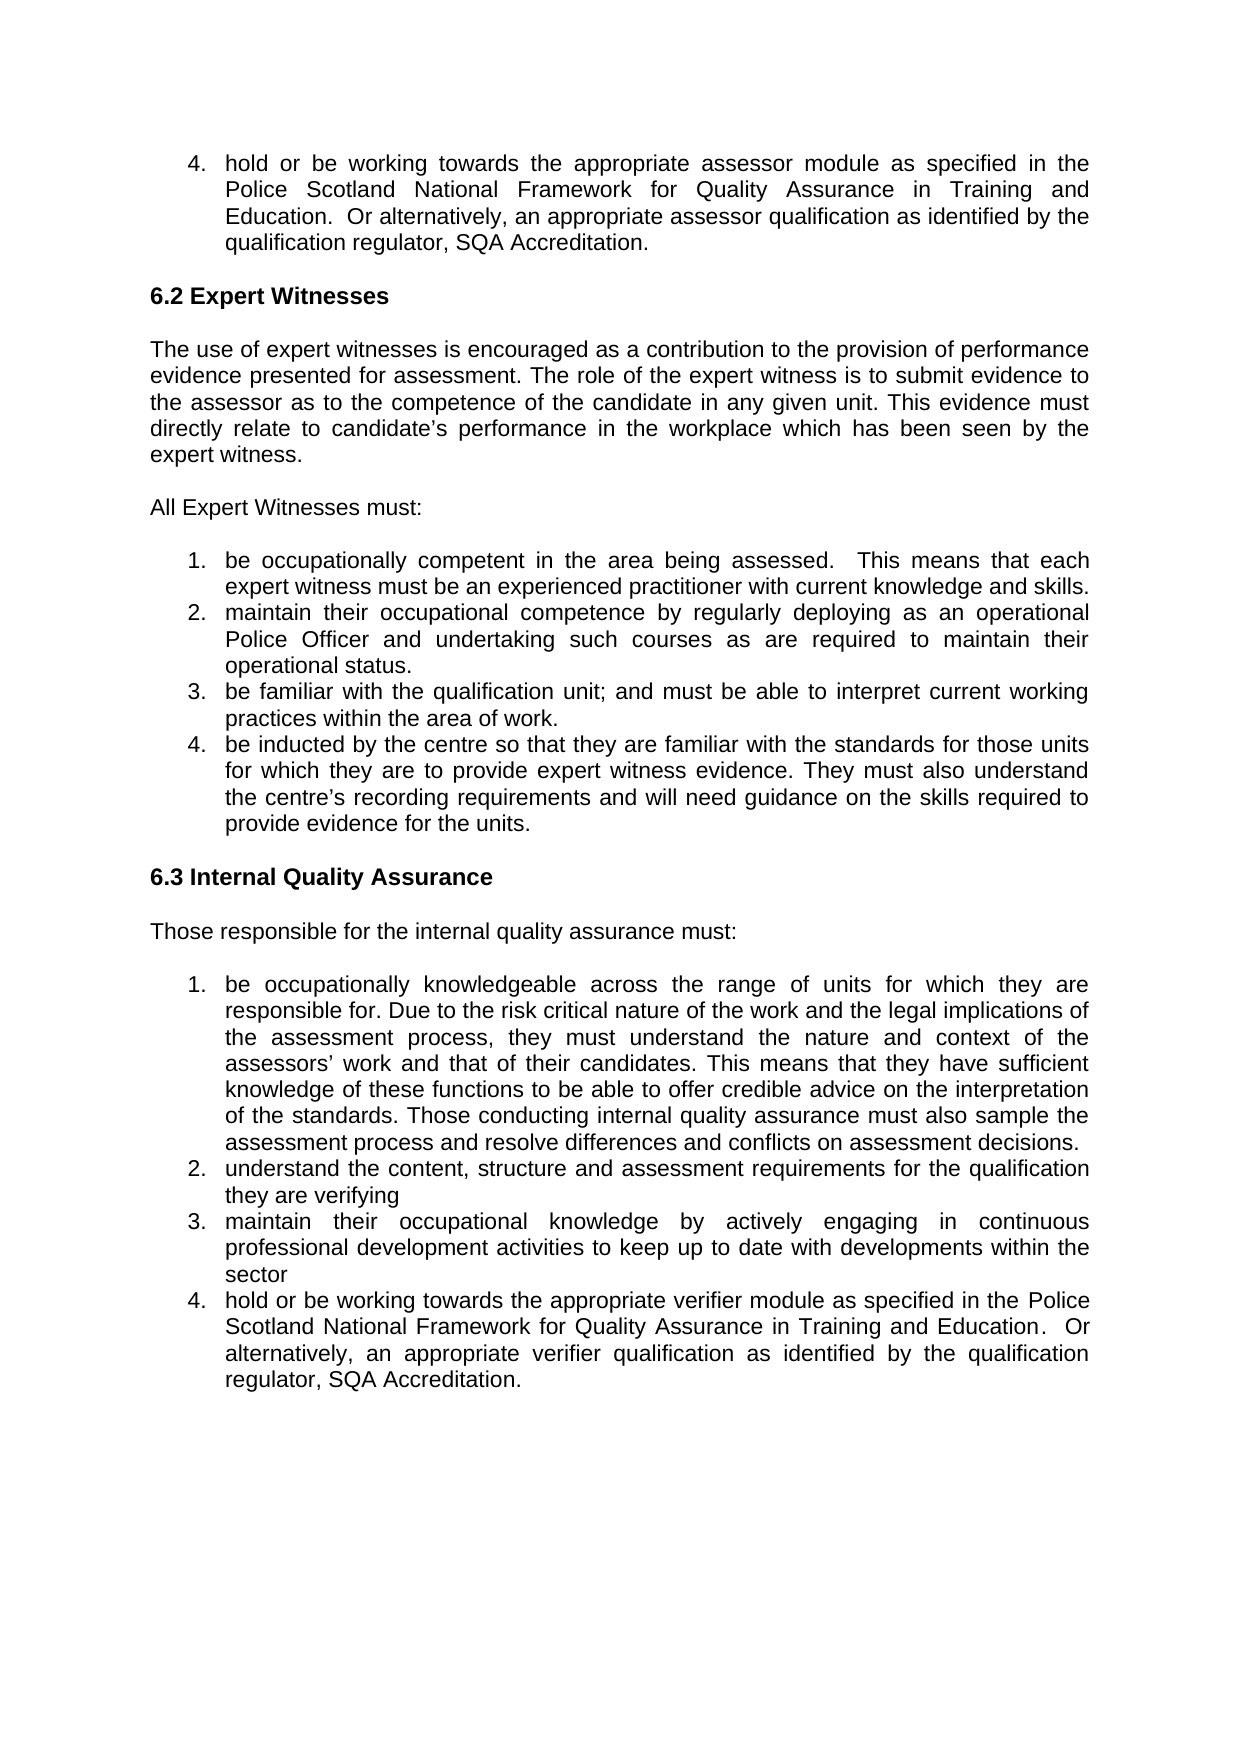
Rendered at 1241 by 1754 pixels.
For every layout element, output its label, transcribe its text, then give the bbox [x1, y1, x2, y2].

list be familiar with the qualification unit; and must be able to interpret current working practices within the area of work. [187, 678, 1090, 731]
text 6.2 Expert Witnesses [150, 282, 1090, 309]
list be occupationally competent in the area being assessed. This means that each expert witness must be an experienced practitioner with current knowledge and skills. [187, 547, 1090, 599]
list hold or be working towards the appropriate verifier module as specified in the Police Scotland National Framework for Quality Assurance in Training and Education. Or alternatively, an appropriate verifier qualification as identified by the qualification regulator, SQA Accreditation. [187, 1287, 1090, 1392]
list hold or be working towards the appropriate assessor module as specified in the Police Scotland National Framework for Quality Assurance in Training and Education. Or alternatively, an appropriate assessor qualification as identified by the qualification regulator, SQA Accreditation. [187, 150, 1090, 255]
text All Expert Witnesses must: [150, 494, 1090, 520]
list be inducted by the centre so that they are familiar with the standards for those units for which they are to provide expert witness evidence. They must also understand the centre’s recording requirements and will need guidance on the skills required to provide evidence for the units. [187, 731, 1090, 836]
text Those responsible for the internal quality assurance must: [150, 918, 1090, 944]
list understand the content, structure and assessment requirements for the qualification they are verifying [187, 1155, 1090, 1208]
list be occupationally knowledgeable across the range of units for which they are responsible for. Due to the risk critical nature of the work and the legal implications of the assessment process, they must understand the nature and context of the assessors’ work and that of their candidates. This means that they have sufficient knowledge of these functions to be able to offer credible advice on the interpretation of the standards. Those conducting internal quality assurance must also sample the assessment process and resolve differences and conflicts on assessment decisions. [187, 971, 1090, 1155]
list maintain their occupational knowledge by actively engaging in continuous professional development activities to keep up to date with developments within the sector [187, 1208, 1090, 1287]
text The use of expert witnesses is encouraged as a contribution to the provision of performance evidence presented for assessment. The role of the expert witness is to submit evidence to the assessor as to the competence of the candidate in any given unit. This evidence must directly relate to candidate’s performance in the workplace which has been seen by the expert witness. [150, 336, 1090, 467]
list maintain their occupational competence by regularly deploying as an operational Police Officer and undertaking such courses as are required to maintain their operational status. [187, 599, 1090, 678]
text 6.3 Internal Quality Assurance [150, 863, 1090, 890]
